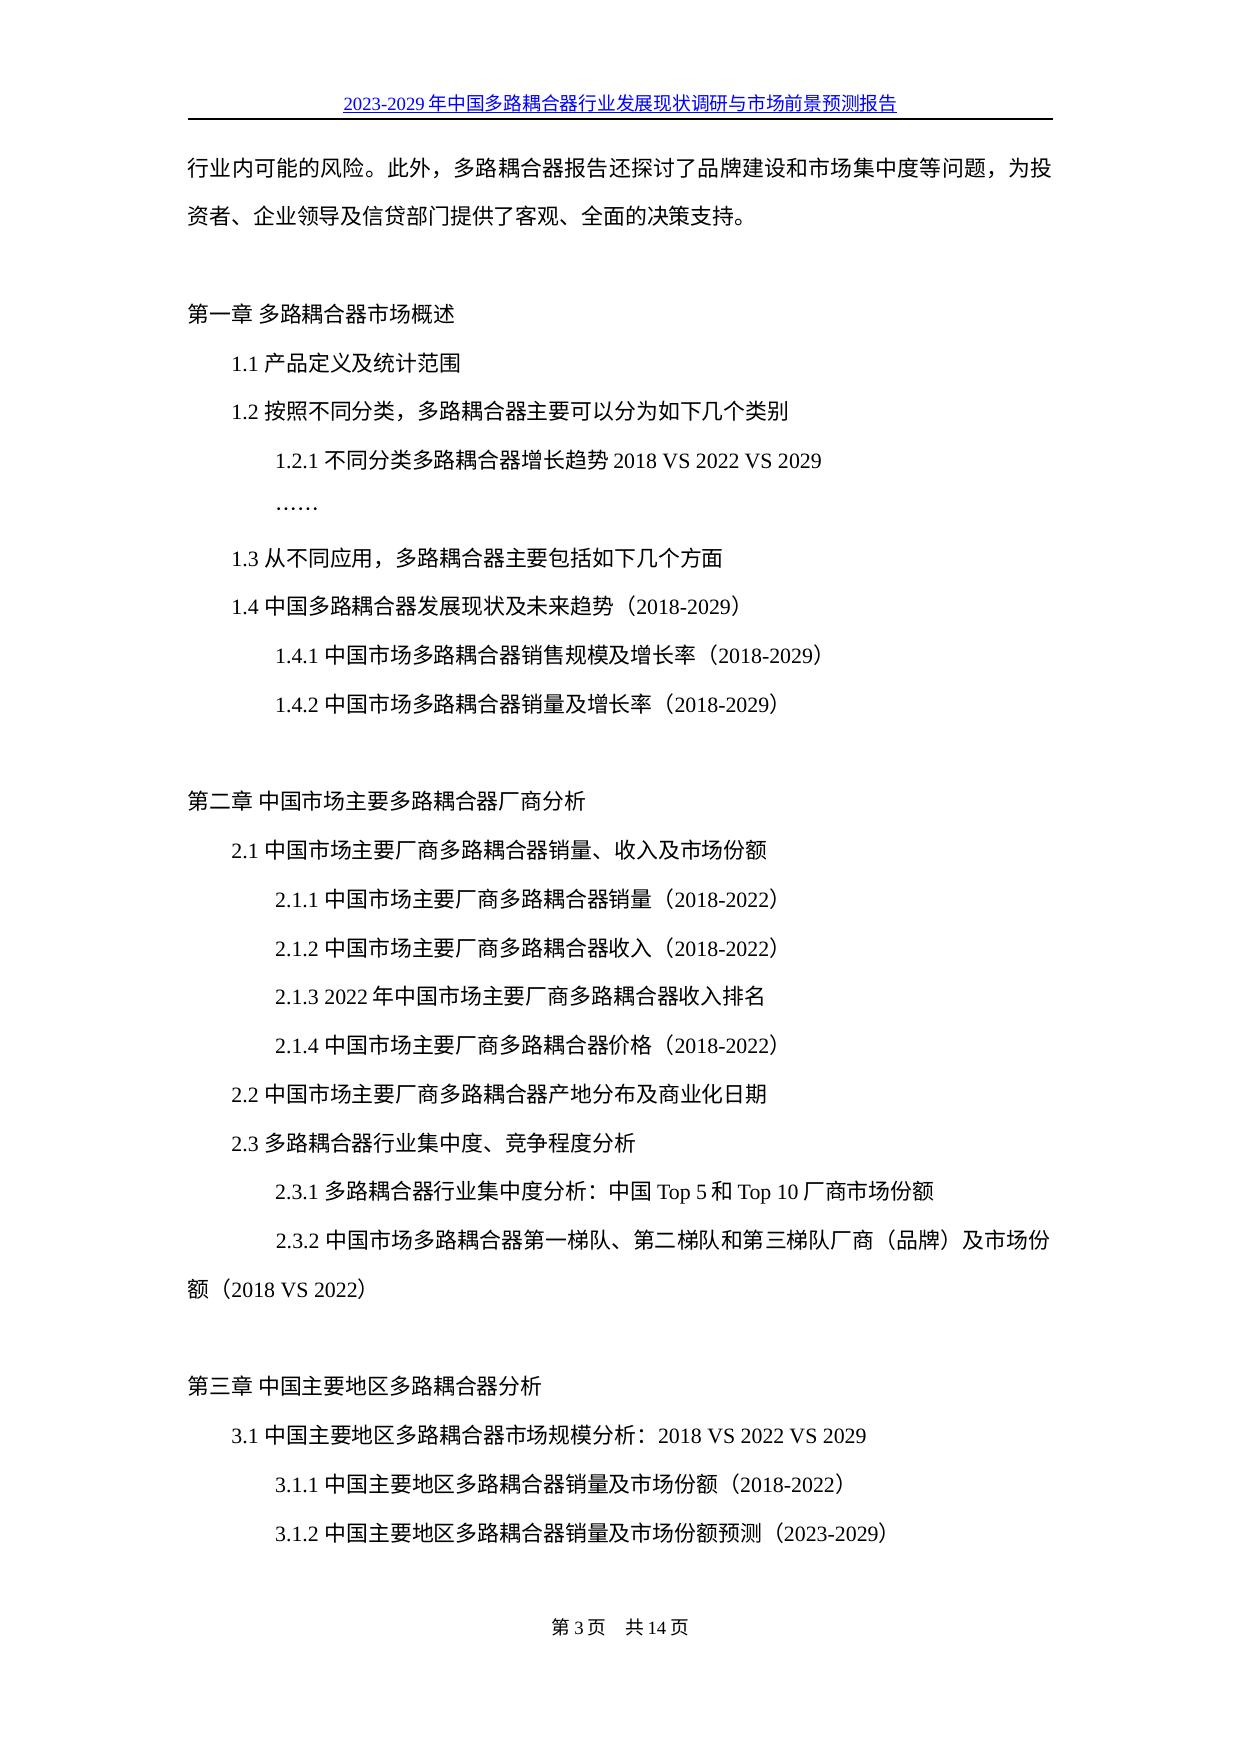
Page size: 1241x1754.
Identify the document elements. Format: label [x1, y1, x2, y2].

text [187, 150, 1053, 1548]
